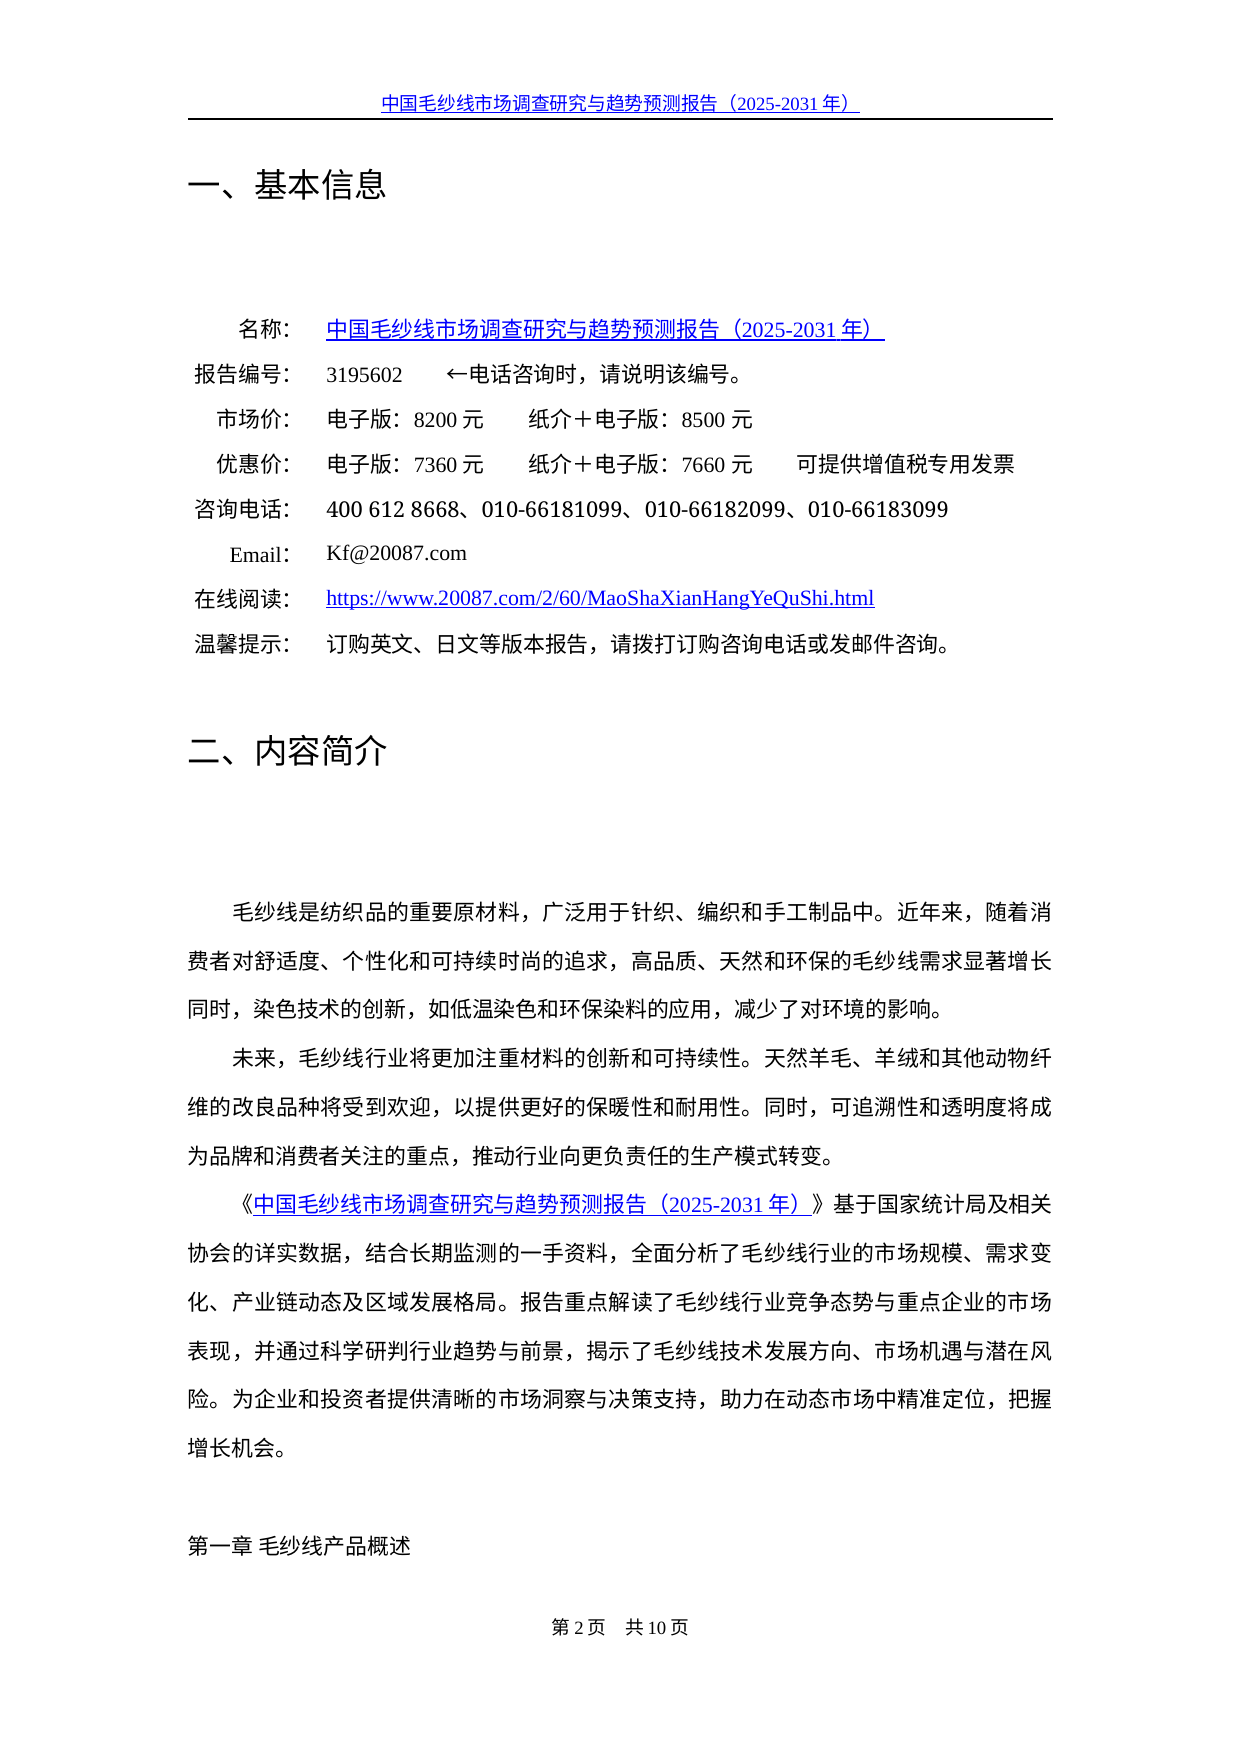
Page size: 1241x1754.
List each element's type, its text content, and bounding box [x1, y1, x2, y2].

table_cell 订购英文、日文等版本报告，请拨打订购咨询电话或发邮件咨询。 [315, 627, 1073, 672]
table_cell 在线阅读： [167, 582, 315, 627]
table_header 名称： [167, 312, 315, 357]
table_cell 400 612 8668、010-66181099、010-66182099、010-66183099 [315, 492, 1073, 537]
table_cell [315, 582, 1073, 627]
table_cell 咨询电话： [167, 492, 315, 537]
table_cell 优惠价： [167, 447, 315, 492]
table_cell 3195602 ←电话咨询时，请说明该编号。 [315, 357, 1073, 402]
table_cell Email： [167, 537, 315, 582]
table_cell 温馨提示： [167, 627, 315, 672]
title 二、内容简介 [187, 717, 1053, 782]
table_cell Kf@20087.com [315, 537, 1073, 582]
title 一、基本信息 [187, 150, 1053, 215]
table_cell 市场价： [167, 402, 315, 447]
table_header 中国毛纱线市场调查研究与趋势预测报告（2025-2031年） [315, 312, 1073, 357]
table_cell 电子版：7360 元 纸介＋电子版：7660 元 可提供增值税专用发票 [315, 447, 1073, 492]
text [187, 894, 1053, 1561]
table_cell 电子版：8200 元 纸介＋电子版：8500 元 [315, 402, 1073, 447]
table_cell 报告编号： [167, 357, 315, 402]
